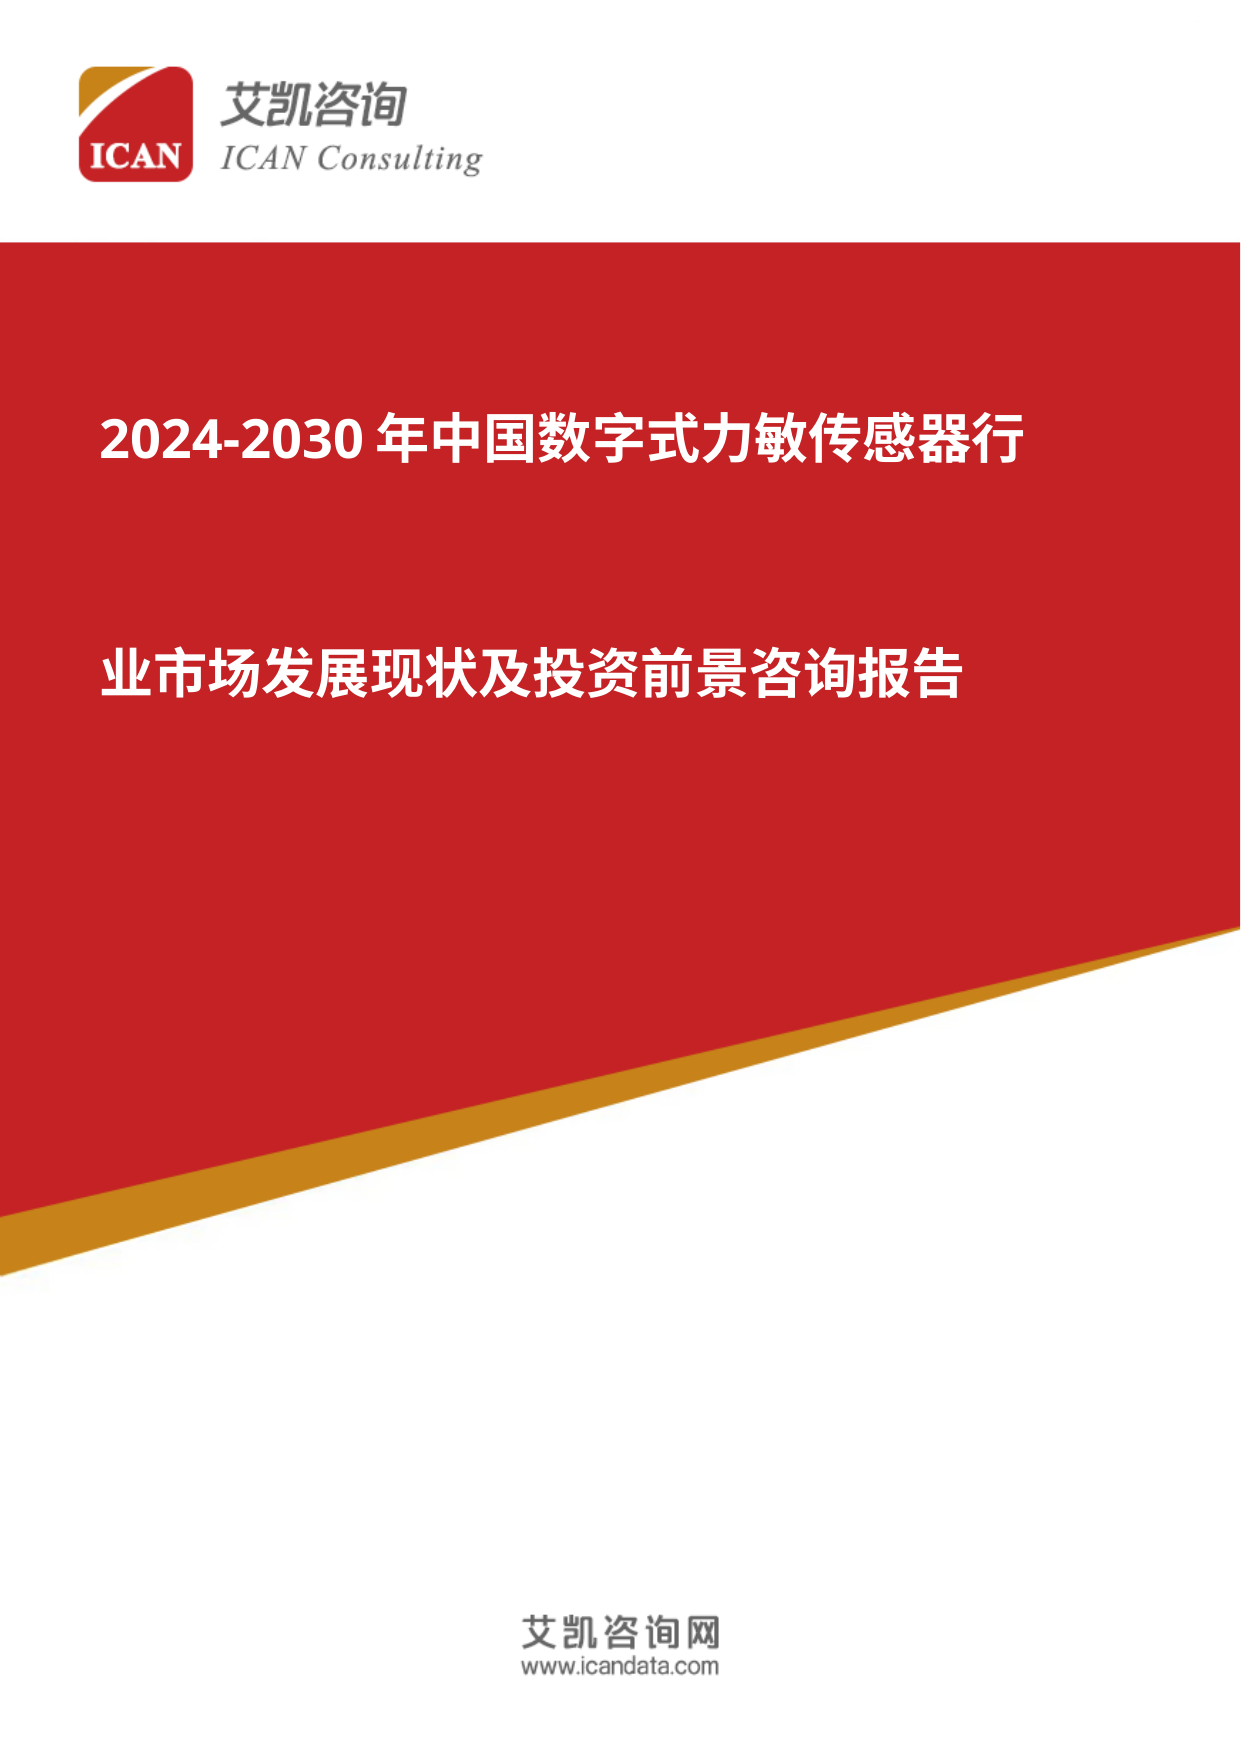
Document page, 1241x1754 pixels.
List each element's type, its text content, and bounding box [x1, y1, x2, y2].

picture [0, 5, 1241, 1754]
subtitle 2024-2030年中国数字式力敏传感器行业市场发展现状及投资前景咨询报告 [99, 386, 1053, 718]
